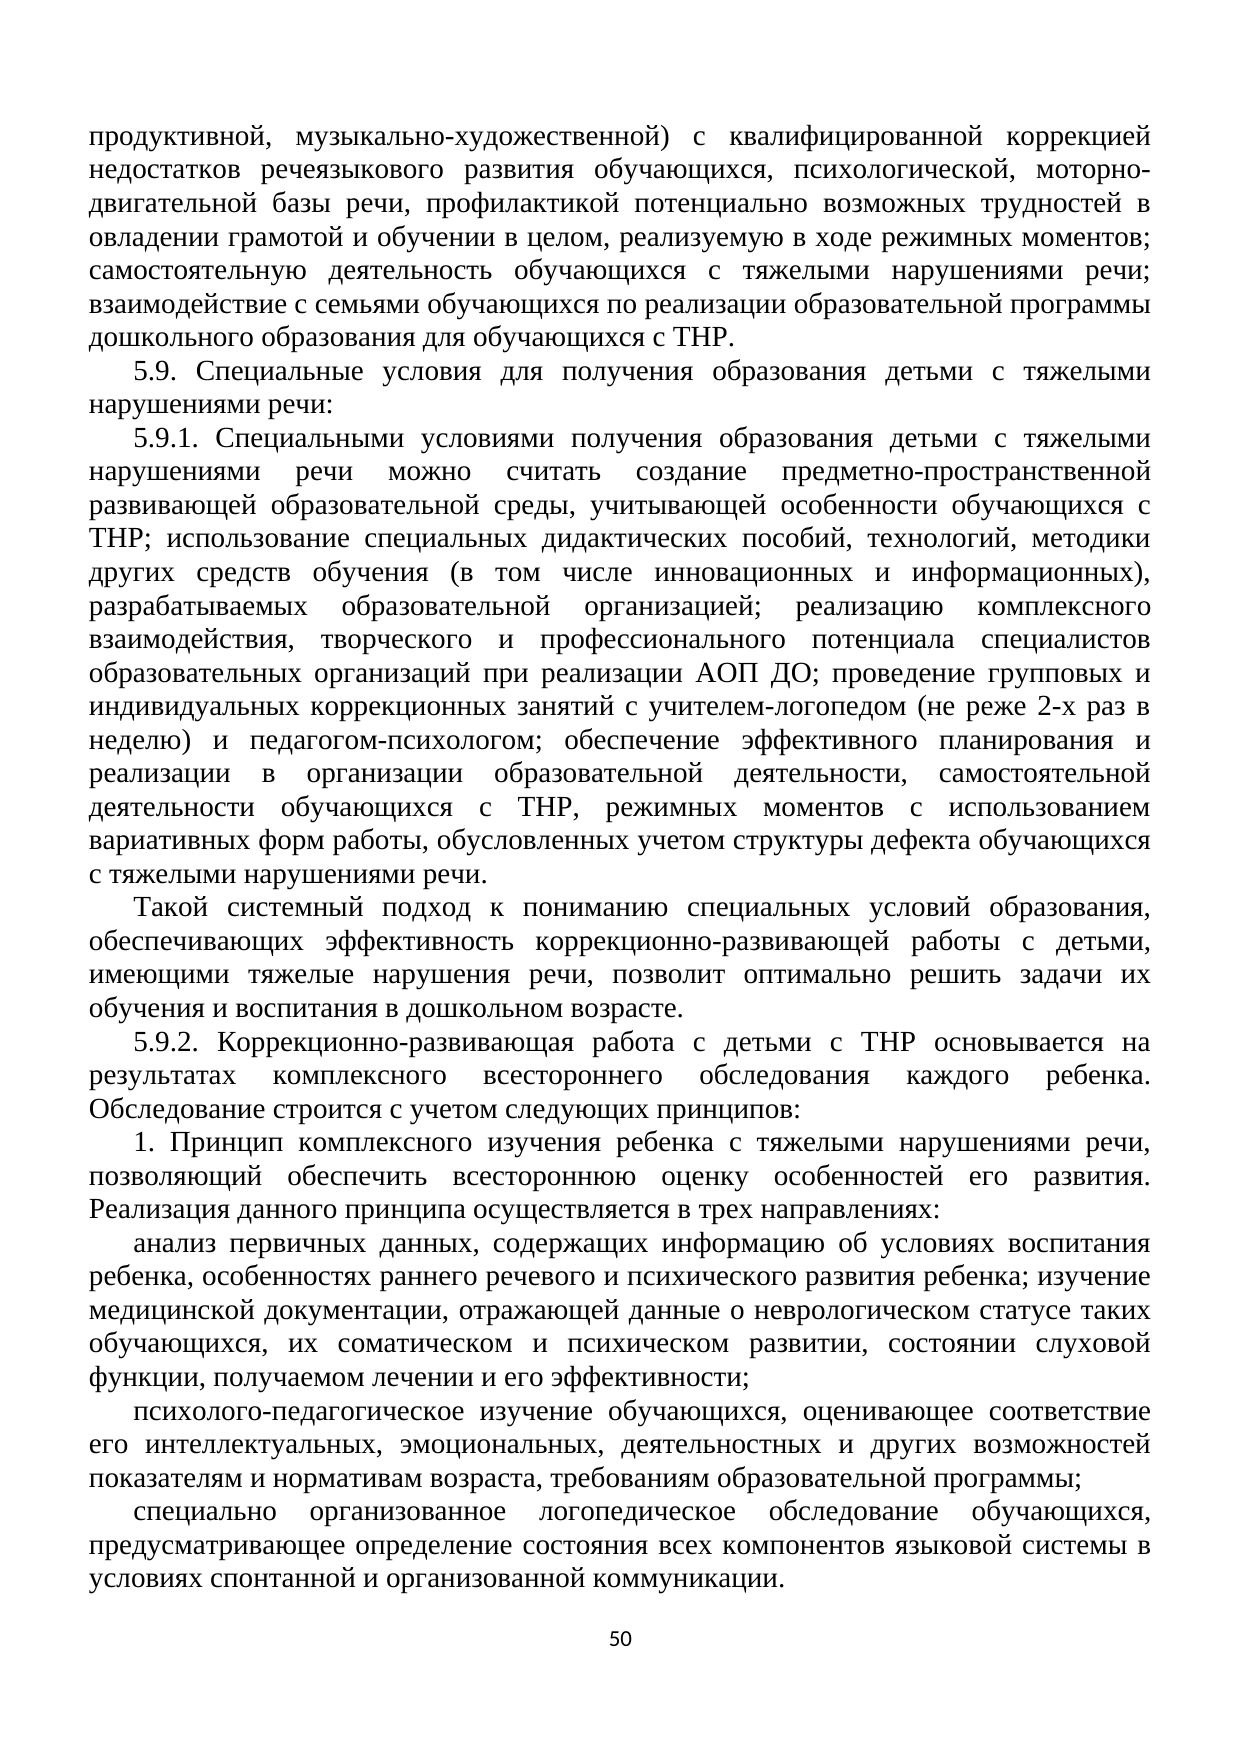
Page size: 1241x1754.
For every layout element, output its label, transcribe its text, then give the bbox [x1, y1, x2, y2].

text 5.9.2. Коррекционно-развивающая работа с детьми с ТНР основывается на результатах комплексного всестороннего обследования каждого ребенка. Обследование строится с учетом следующих принципов: [89, 1024, 1152, 1124]
text специально организованное логопедическое обследование обучающихся, предусматривающее определение состояния всех компонентов языковой системы в условиях спонтанной и организованной коммуникации. [89, 1493, 1152, 1594]
text 5.9.1. Специальными условиями получения образования детьми с тяжелыми нарушениями речи можно считать создание предметно-пространственной развивающей образовательной среды, учитывающей особенности обучающихся с ТНР; использование специальных дидактических пособий, технологий, методики других средств обучения (в том числе инновационных и информационных), разрабатываемых образовательной организацией; реализацию комплексного взаимодействия, творческого и профессионального потенциала специалистов образовательных организаций при реализации АОП ДО; проведение групповых и индивидуальных коррекционных занятий с учителем-логопедом (не реже 2-х раз в неделю) и педагогом-психологом; обеспечение эффективного планирования и реализации в организации образовательной деятельности, самостоятельной деятельности обучающихся с ТНР, режимных моментов с использованием вариативных форм работы, обусловленных учетом структуры дефекта обучающихся с тяжелыми нарушениями речи. [89, 420, 1152, 889]
text 1. Принцип комплексного изучения ребенка с тяжелыми нарушениями речи, позволяющий обеспечить всестороннюю оценку особенностей его развития. Реализация данного принципа осуществляется в трех направлениях: [89, 1124, 1152, 1225]
text психолого-педагогическое изучение обучающихся, оценивающее соответствие его интеллектуальных, эмоциональных, деятельностных и других возможностей показателям и нормативам возраста, требованиям образовательной программы; [89, 1393, 1152, 1493]
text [89, 118, 1152, 353]
text анализ первичных данных, содержащих информацию об условиях воспитания ребенка, особенностях раннего речевого и психического развития ребенка; изучение медицинской документации, отражающей данные о неврологическом статусе таких обучающихся, их соматическом и психическом развитии, состоянии слуховой функции, получаемом лечении и его эффективности; [89, 1225, 1152, 1393]
text Такой системный подход к пониманию специальных условий образования, обеспечивающих эффективность коррекционно-развивающей работы с детьми, имеющими тяжелые нарушения речи, позволит оптимально решить задачи их обучения и воспитания в дошкольном возрасте. [89, 889, 1152, 1024]
text 5.9. Специальные условия для получения образования детьми с тяжелыми нарушениями речи: [89, 353, 1152, 420]
